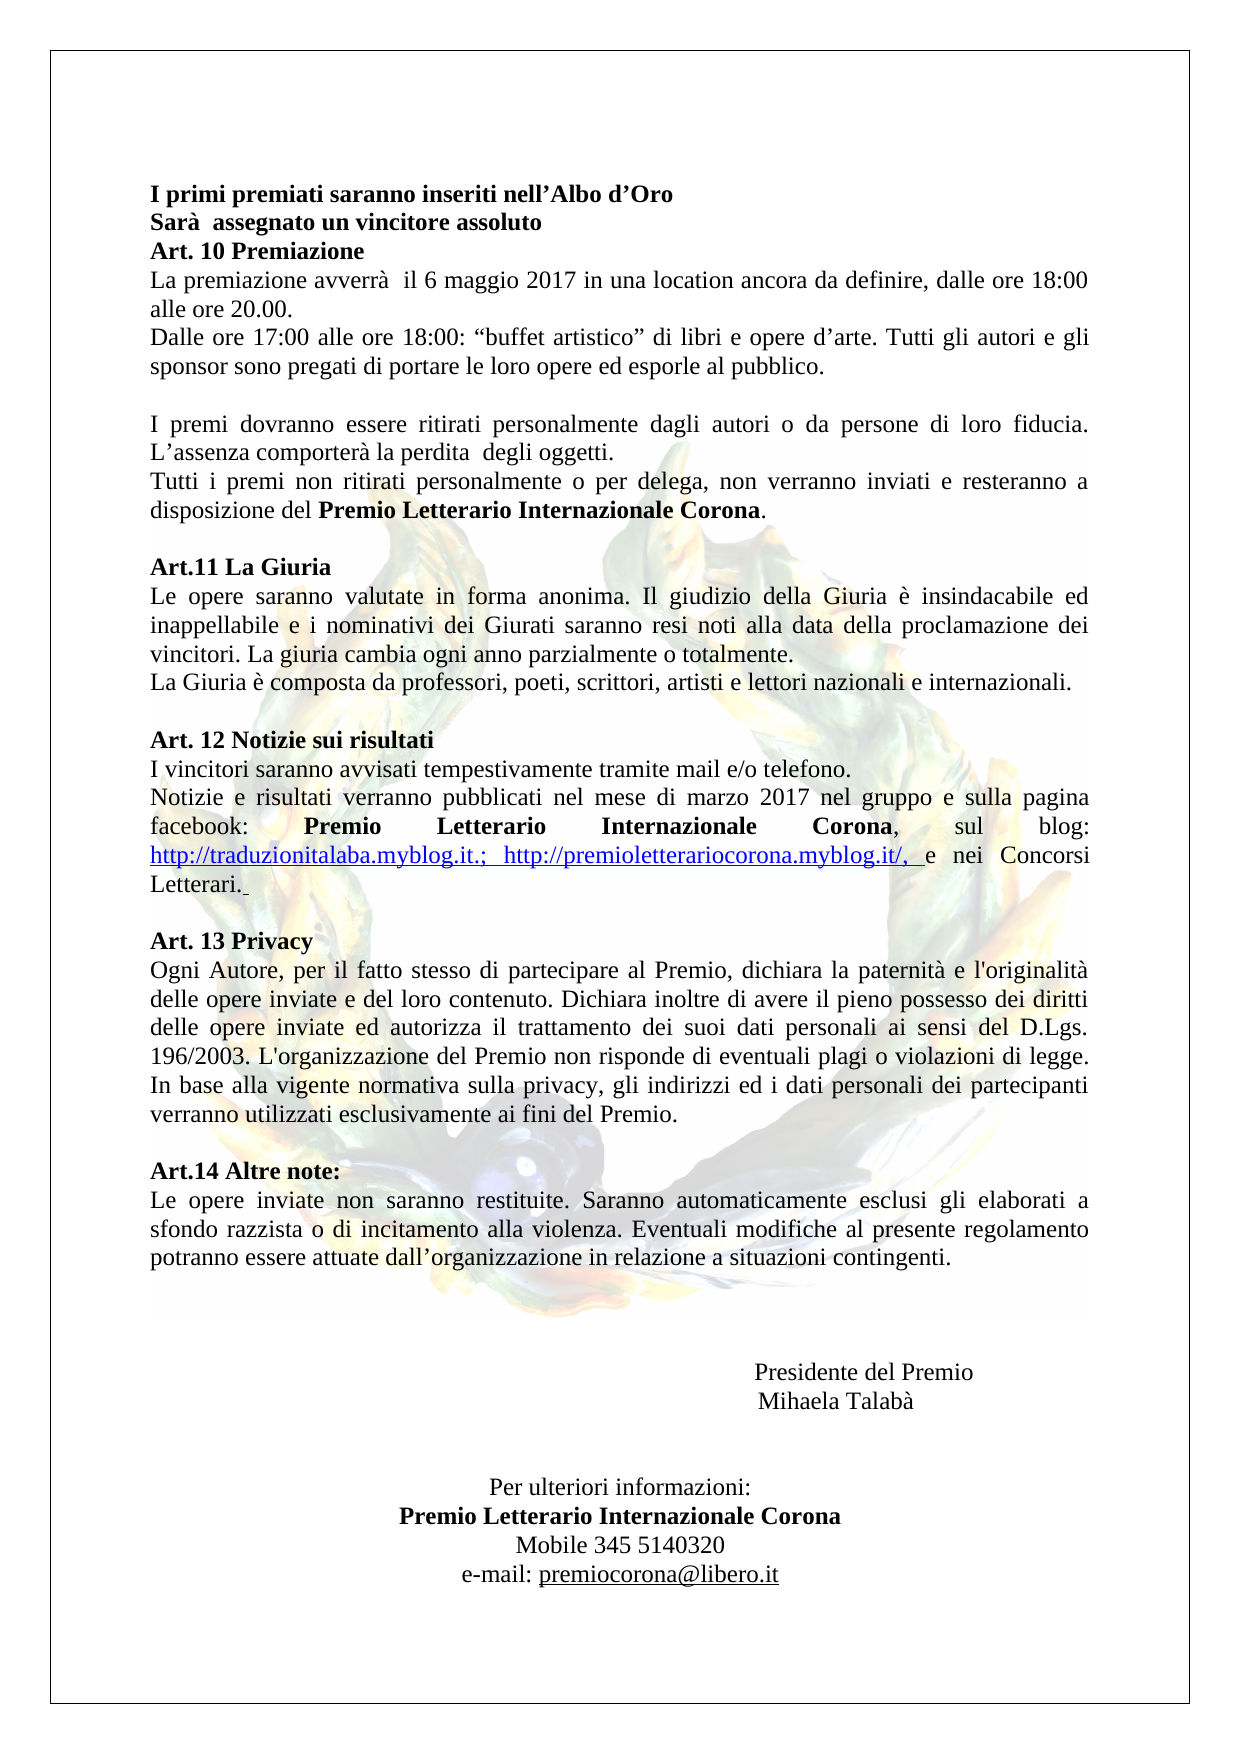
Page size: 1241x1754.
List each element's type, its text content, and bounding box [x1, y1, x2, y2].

text Dalle ore 17:00 alle ore 18:00: “buffet artistico” di libri e opere d’arte. Tutti gli autori e gli sponsor sono pregati di portare le loro opere ed esporle al pubblico. [150, 322, 1090, 380]
text Art. 10 Premiazione [150, 236, 1090, 265]
text Mihaela Talabà [150, 1386, 1090, 1415]
text e-mail: premiocorona@libero.it [150, 1559, 1090, 1587]
text Notizie e risultati verranno pubblicati nel mese di marzo 2017 nel gruppo e sulla pagina facebook: Premio Letterario Internazionale Corona, sul blog: http://traduzionitalaba.myblog.it.; http://premioletterariocorona.myblog.it/, e nei Concorsi Letterari. [150, 782, 1090, 897]
text Art. 12 Notizie sui risultati [150, 725, 1090, 754]
text Premio Letterario Internazionale Corona [150, 1501, 1090, 1530]
text Mobile 345 5140320 [150, 1530, 1090, 1559]
text Art.11 La Giuria [150, 552, 1090, 581]
text Tutti i premi non ritirati personalmente o per delega, non verranno inviati e resteranno a disposizione del Premio Letterario Internazionale Corona. [150, 466, 1090, 524]
text I vincitori saranno avvisati tempestivamente tramite mail e/o telefono. [150, 754, 1090, 782]
text I premi dovranno essere ritirati personalmente dagli autori o da persone di loro fiducia. L’assenza comporterà la perdita degli oggetti. [150, 409, 1090, 466]
text I primi premiati saranno inseriti nell’Albo d’Oro [150, 179, 1090, 207]
text Le opere saranno valutate in forma anonima. Il giudizio della Giuria è insindacabile ed inappellabile e i nominativi dei Giurati saranno resi noti alla data della proclamazione dei vincitori. La giuria cambia ogni anno parzialmente o totalmente. [150, 581, 1090, 667]
text Ogni Autore, per il fatto stesso di partecipare al Premio, dichiara la paternità e l'originalità delle opere inviate e del loro contenuto. Dichiara inoltre di avere il pieno possesso dei diritti delle opere inviate ed autorizza il trattamento dei suoi dati personali ai sensi del D.Lgs. 196/2003. L'organizzazione del Premio non risponde di eventuali plagi o violazioni di legge. In base alla vigente normativa sulla privacy, gli indirizzi ed i dati personali dei partecipanti verranno utilizzati esclusivamente ai fini del Premio. [150, 955, 1090, 1127]
text Per ulteriori informazioni: [150, 1472, 1090, 1501]
text Presidente del Premio [150, 1357, 1090, 1386]
text Art. 13 Privacy [150, 926, 1090, 955]
text Sarà assegnato un vincitore assoluto [150, 207, 1090, 236]
text La Giuria è composta da professori, poeti, scrittori, artisti e lettori nazionali e internazionali. [150, 667, 1090, 696]
text La premiazione avverrà il 6 maggio 2017 in una location ancora da definire, dalle ore 18:00 alle ore 20.00. [150, 265, 1090, 322]
text Le opere inviate non saranno restituite. Saranno automaticamente esclusi gli elaborati a sfondo razzista o di incitamento alla violenza. Eventuali modifiche al presente regolamento potranno essere attuate dall’organizzazione in relazione a situazioni contingenti. [150, 1185, 1090, 1271]
text Art.14 Altre note: [150, 1156, 1090, 1185]
